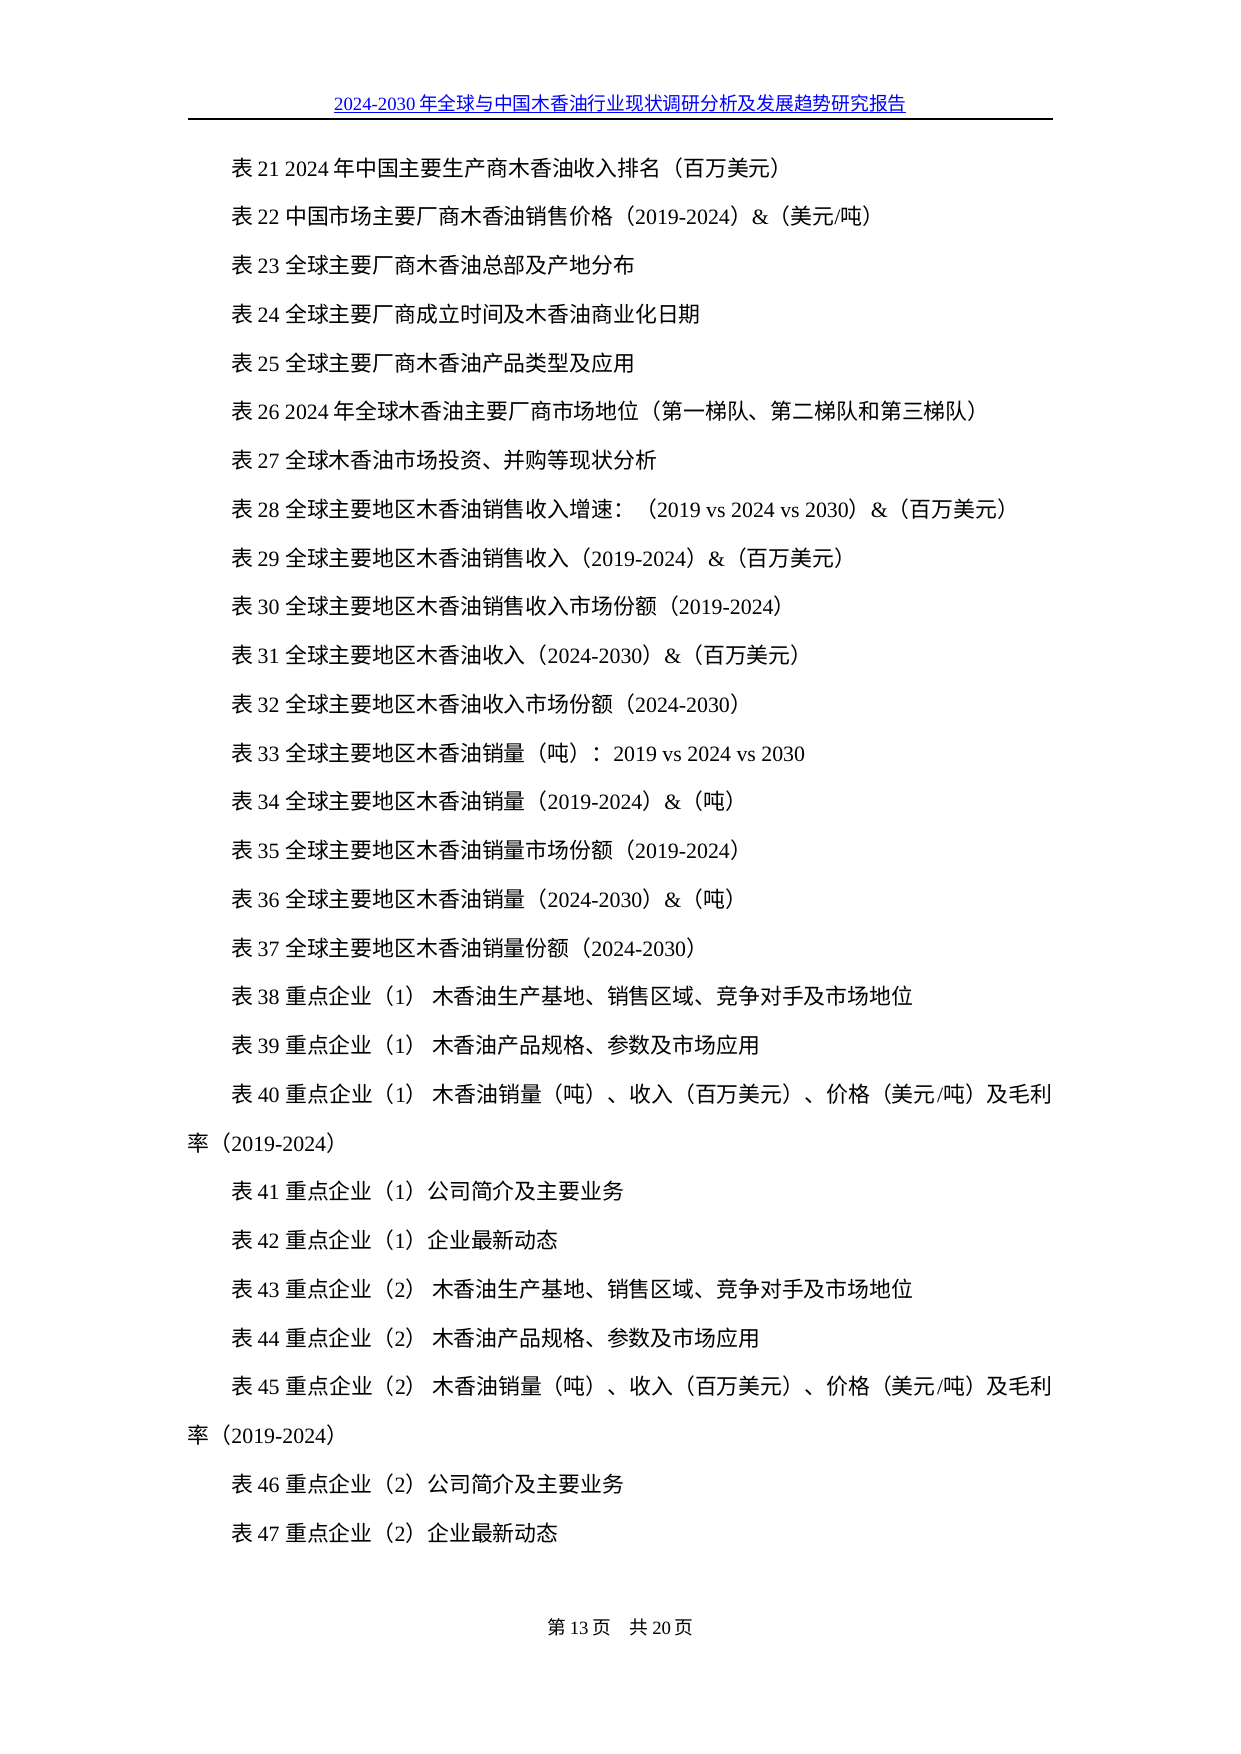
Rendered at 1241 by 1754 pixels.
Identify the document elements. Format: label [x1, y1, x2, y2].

text [187, 150, 1053, 1548]
